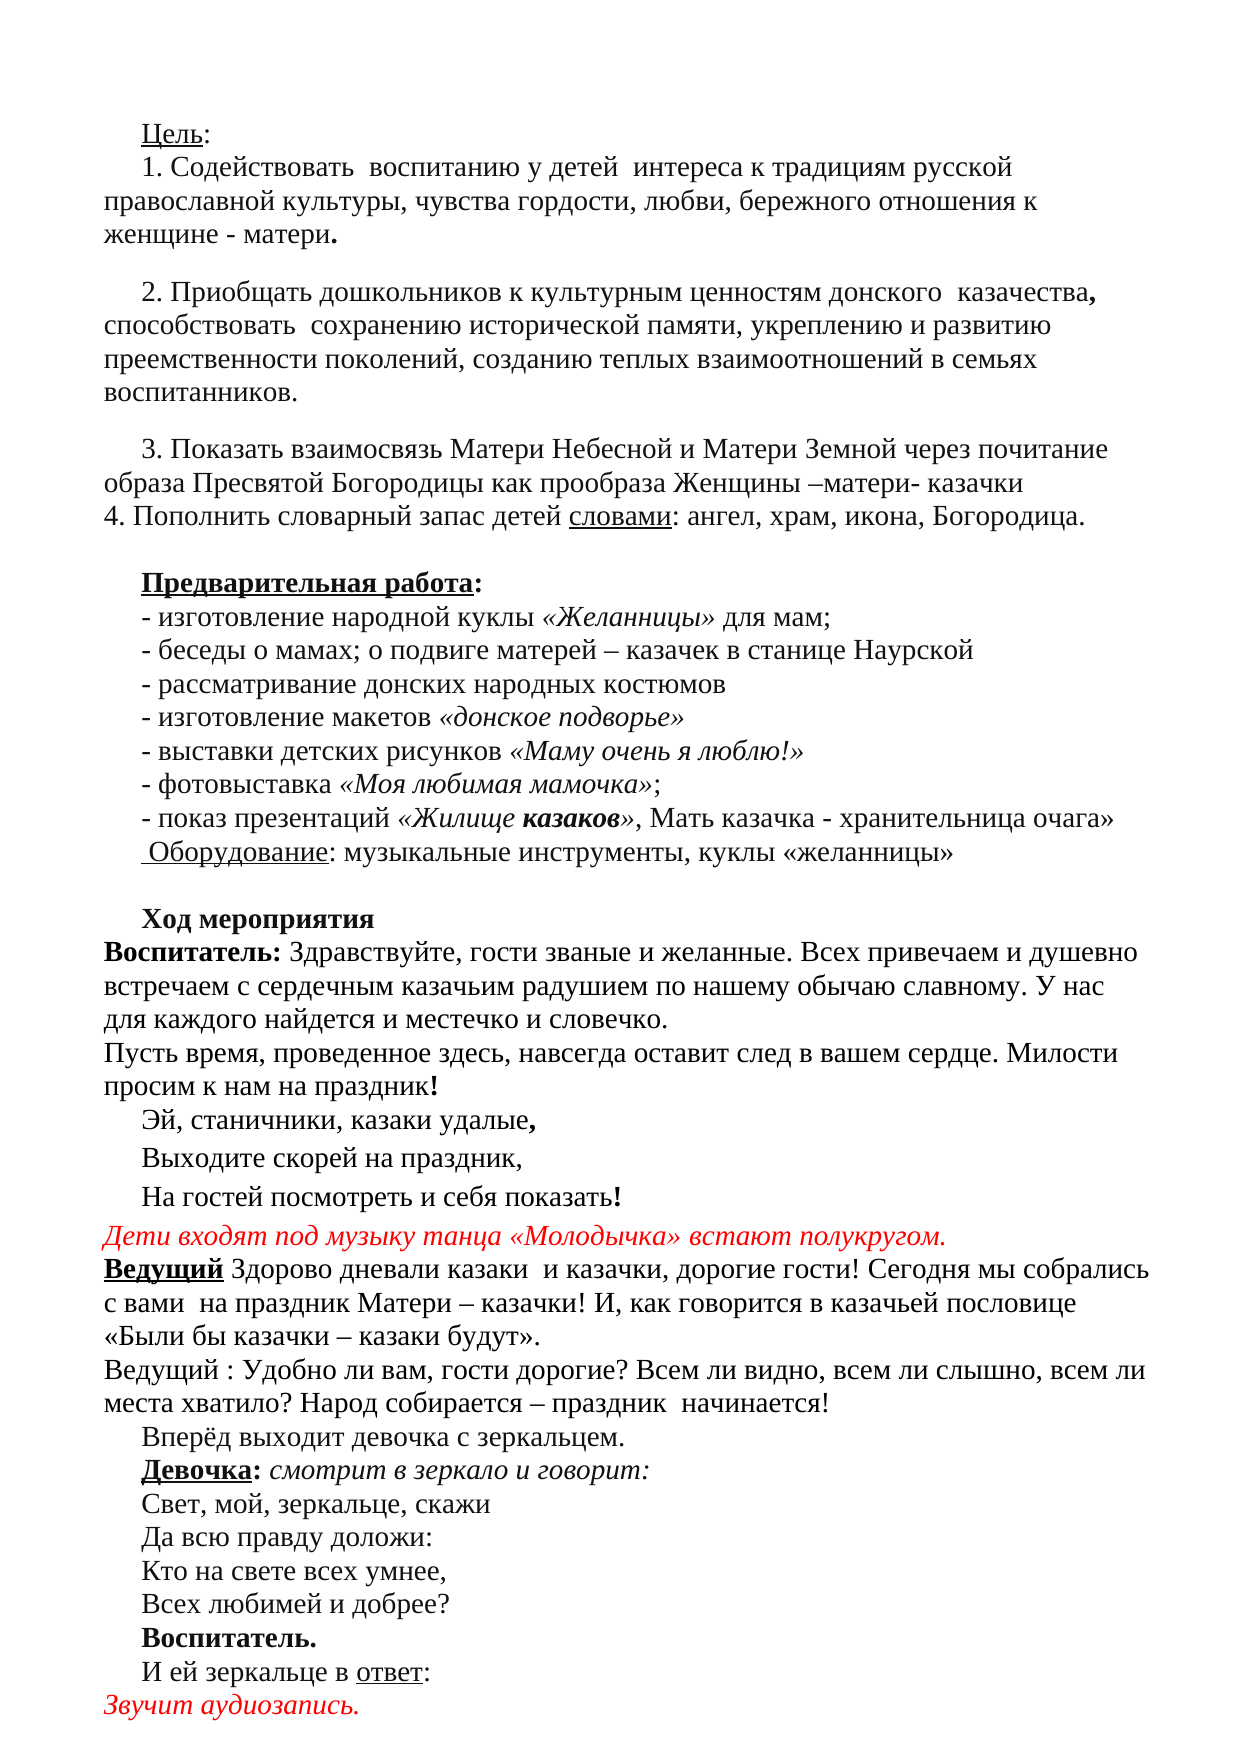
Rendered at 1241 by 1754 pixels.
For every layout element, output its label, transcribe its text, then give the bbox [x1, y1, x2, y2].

text Кто на свете всех умнее, [103, 1553, 1152, 1587]
text Звучит аудиозапись. [103, 1687, 1152, 1721]
text Свет, мой, зеркальце, скажи [103, 1486, 1152, 1519]
text Всех любимей и добрее? [103, 1587, 1152, 1620]
text Цель: [103, 116, 1152, 149]
text Ход мероприятия [103, 901, 1152, 934]
text Предварительная работа: [103, 565, 1152, 599]
text Девочка: смотрит в зеркало и говорит: [103, 1452, 1152, 1486]
text 4. Пополнить словарный запас детей словами: ангел, храм, икона, Богородица. [103, 498, 1152, 532]
text Ведущий : Удобно ли вам, гости дорогие? Всем ли видно, всем ли слышно, всем ли места хватило? Народ собирается – праздник начинается! [103, 1352, 1152, 1419]
text - изготовление народной куклы «Желанницы» для мам; [103, 599, 1152, 632]
text - выставки детских рисунков «Маму очень я люблю!» [103, 733, 1152, 767]
text - изготовление макетов «донское подворье» [103, 699, 1152, 733]
text - показ презентаций «Жилище казаков», Мать казачка - хранительница очага» [103, 800, 1152, 834]
text Вперёд выходит девочка с зеркальцем. [103, 1419, 1152, 1452]
text Оборудование: музыкальные инструменты, куклы «желанницы» [103, 834, 1152, 867]
text Воспитатель: Здравствуйте, гости званые и желанные. Всех привечаем и душевно встречаем с сердечным казачьим радушием по нашему обычаю славному. У нас для каждого найдется и местечко и словечко. [103, 934, 1152, 1035]
text Эй, станичники, казаки удалые, [103, 1102, 1152, 1136]
text Да всю правду доложи: [103, 1519, 1152, 1553]
text Дети входят под музыку танца «Молодычка» встают полукругом. [103, 1218, 1152, 1251]
text - рассматривание донских народных костюмов [103, 666, 1152, 699]
text Воспитатель. [103, 1620, 1152, 1654]
text Пусть время, проведенное здесь, навсегда оставит след в вашем сердце. Милости просим к нам на праздник! [103, 1035, 1152, 1102]
text И ей зеркальце в ответ: [103, 1654, 1152, 1687]
text Выходите скорей на праздник, [103, 1141, 1152, 1174]
text На гостей посмотреть и себя показать! [103, 1179, 1152, 1213]
text 3. Показать взаимосвязь Матери Небесной и Матери Земной через почитание образа Пресвятой Богородицы как прообраза Женщины –матери- казачки [103, 431, 1152, 498]
text - фотовыставка «Моя любимая мамочка»; [103, 767, 1152, 800]
text - беседы о мамах; о подвиге матерей – казачек в станице Наурской [103, 632, 1152, 666]
text 1. Содействовать воспитанию у детей интереса к традициям русской православной культуры, чувства гордости, любви, бережного отношения к женщине - матери. [103, 149, 1152, 250]
text 2. Приобщать дошкольников к культурным ценностям донского казачества, способствовать сохранению исторической памяти, укреплению и развитию преемственности поколений, созданию теплых взаимоотношений в семьях воспитанников. [103, 274, 1152, 408]
text Ведущий Здорово дневали казаки и казачки, дорогие гости! Сегодня мы собрались с вами на праздник Матери – казачки! И, как говорится в казачьей пословице «Были бы казачки – казаки будут». [103, 1251, 1152, 1352]
